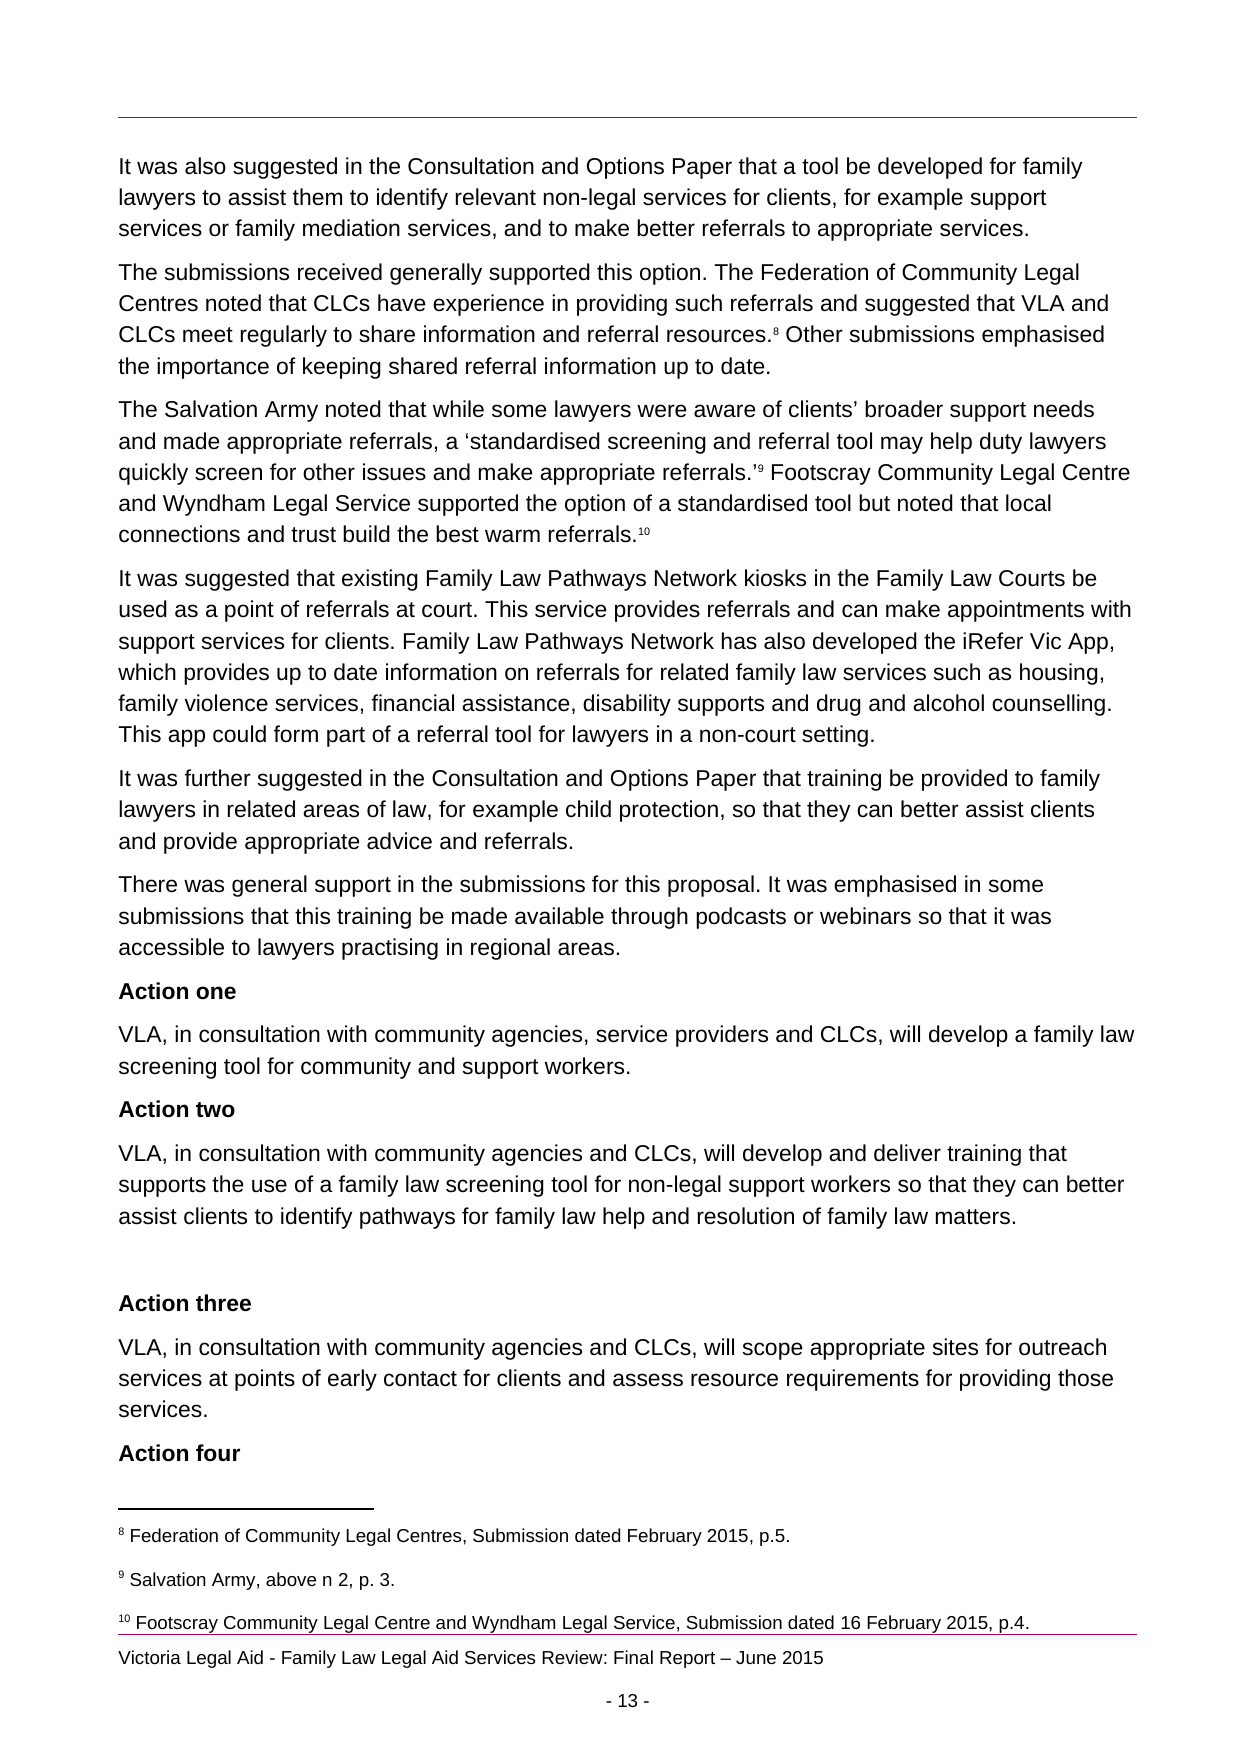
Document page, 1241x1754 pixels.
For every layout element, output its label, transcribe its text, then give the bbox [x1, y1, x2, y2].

text Action three [118, 1285, 1137, 1316]
text VLA, in consultation with community agencies, service providers and CLCs, will develop a family law screening tool for community and support workers. [118, 1016, 1137, 1079]
text Action two [118, 1091, 1137, 1123]
text Action four [118, 1435, 1137, 1466]
text It was further suggested in the Consultation and Options Paper that training be provided to family lawyers in related areas of law, for example child protection, so that they can better assist clients and provide appropriate advice and referrals. [118, 760, 1137, 854]
text The Salvation Army noted that while some lawyers were aware of clients’ broader support needs and made appropriate referrals, a ‘standardised screening and referral tool may help duty lawyers quickly screen for other issues and make appropriate referrals.’ Footscray Community Legal Centre and Wyndham Legal Service supported the option of a standardised tool but noted that local connections and trust build the best warm referrals. [118, 391, 1137, 548]
text It was also suggested in the Consultation and Options Paper that a tool be developed for family lawyers to assist them to identify relevant non-legal services for clients, for example support services or family mediation services, and to make better referrals to appropriate services. [118, 148, 1137, 241]
text Action one [118, 973, 1137, 1004]
text The submissions received generally supported this option. The Federation of Community Legal Centres noted that CLCs have experience in providing such referrals and suggested that VLA and CLCs meet regularly to share information and referral resources. Other submissions emphasised the importance of keeping shared referral information up to date. [118, 254, 1137, 379]
text It was suggested that existing Family Law Pathways Network kiosks in the Family Law Courts be used as a point of referrals at court. This service provides referrals and can make appointments with support services for clients. Family Law Pathways Network has also developed the iRefer Vic App, which provides up to date information on referrals for related family law services such as housing, family violence services, financial assistance, disability supports and drug and alcohol counselling. This app could form part of a referral tool for lawyers in a non-court setting. [118, 560, 1137, 748]
text VLA, in consultation with community agencies and CLCs, will scope appropriate sites for outreach services at points of early contact for clients and assess resource requirements for providing those services. [118, 1329, 1137, 1423]
text There was general support in the submissions for this proposal. It was emphasised in some submissions that this training be made available through podcasts or webinars so that it was accessible to lawyers practising in regional areas. [118, 866, 1137, 960]
text VLA, in consultation with community agencies and CLCs, will develop and deliver training that supports the use of a family law screening tool for non-legal support workers so that they can better assist clients to identify pathways for family law help and resolution of family law matters. [118, 1135, 1137, 1229]
